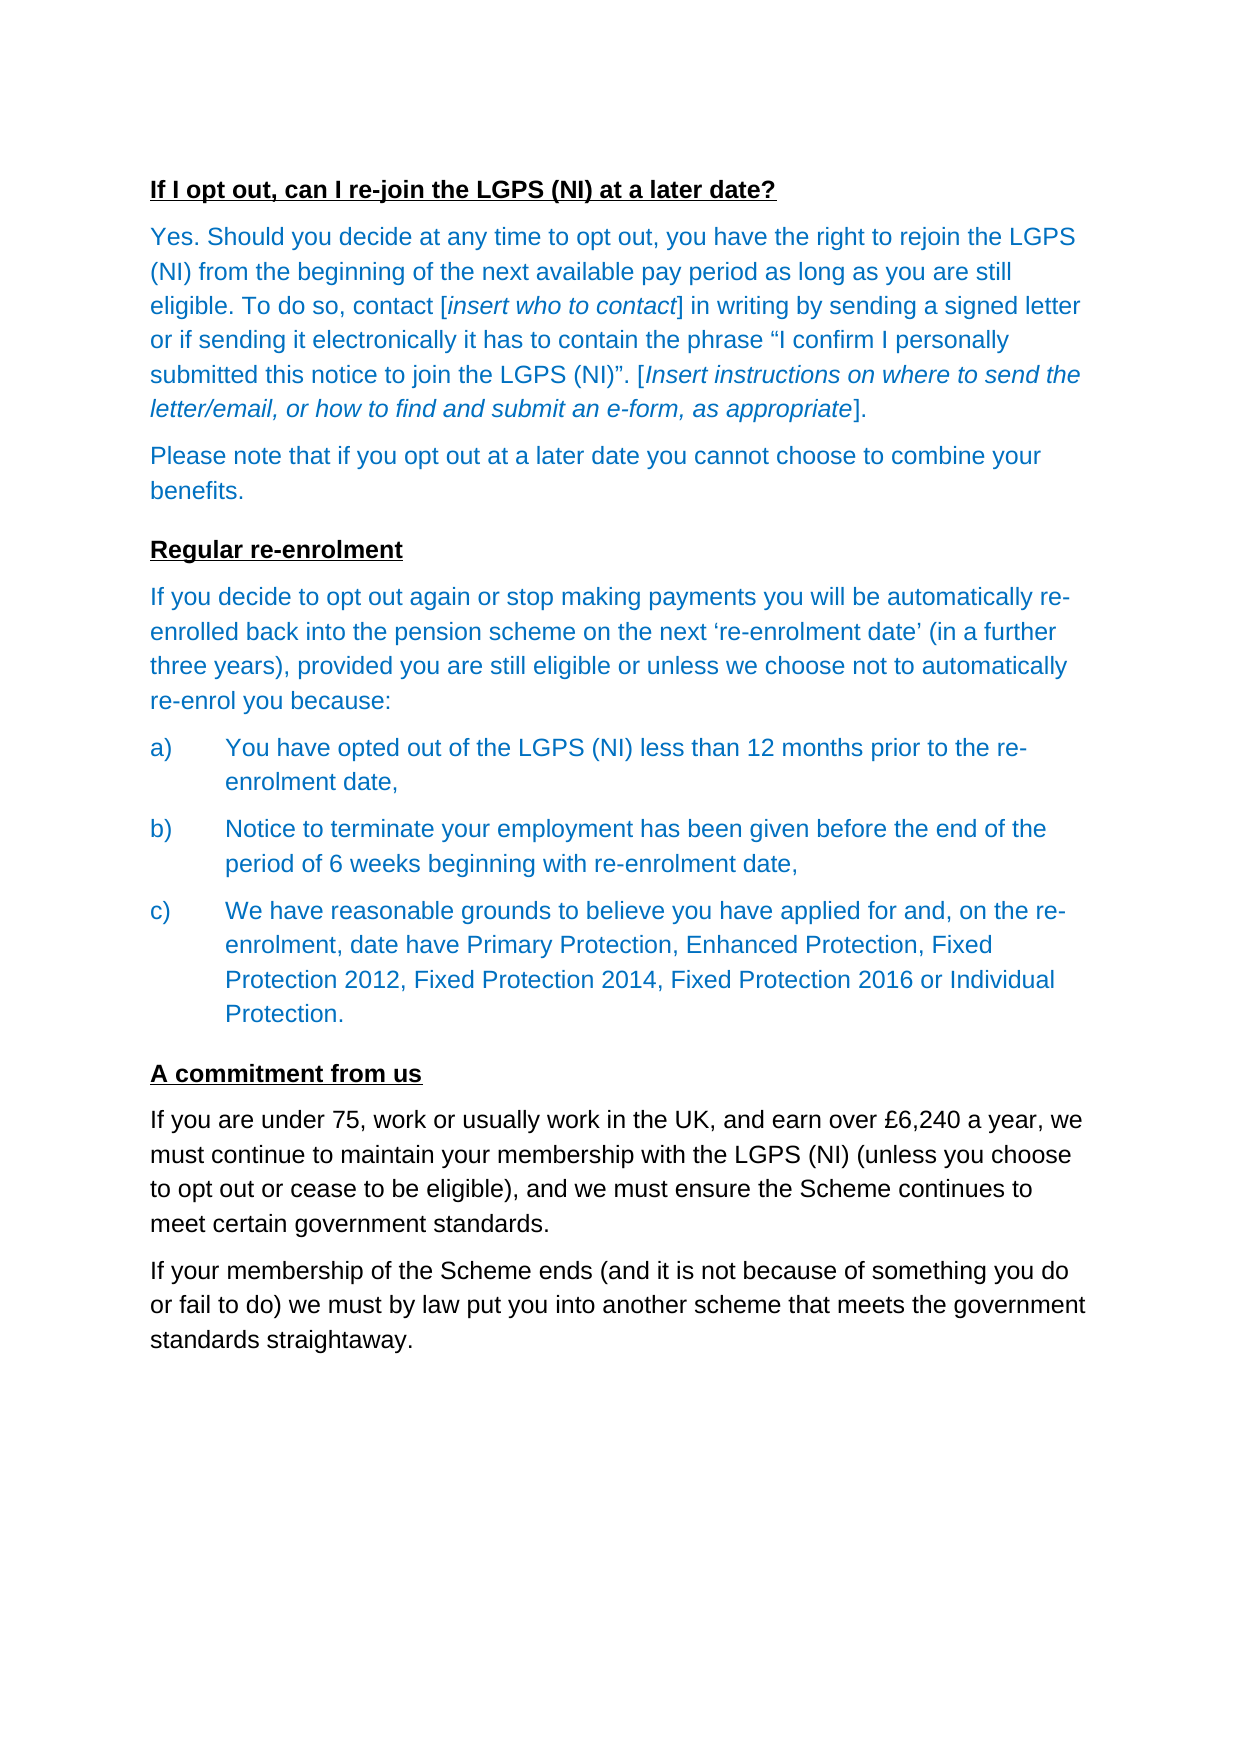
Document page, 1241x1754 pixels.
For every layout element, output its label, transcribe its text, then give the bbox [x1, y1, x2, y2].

subtitle If I opt out, can I re-join the LGPS (NI) at a later date? [150, 175, 1090, 204]
text Yes. Should you decide at any time to opt out, you have the right to rejoin the LGPS (NI) from the beginning of the next available pay period as long as you are still eligible. To do so, contact [insert who to contact] in writing by sending a signed letter or if sending it electronically it has to contain the phrase “I confirm I personally submitted this notice to join the LGPS (NI)”. [Insert instructions on where to send the letter/email, or how to find and submit an e-form, as appropriate]. [150, 222, 1090, 423]
text b) Notice to terminate your employment has been given before the end of the period of 6 weeks beginning with re-enrolment date, [150, 814, 1090, 877]
text a) You have opted out of the LGPS (NI) less than 12 months prior to the re-enrolment date, [150, 733, 1090, 796]
text If you are under 75, work or usually work in the UK, and earn over £6,240 a year, we must continue to maintain your membership with the LGPS (NI) (unless you choose to opt out or cease to be eligible), and we must ensure the Scheme continues to meet certain government standards. [150, 1106, 1090, 1238]
subtitle Regular re-enrolment [150, 535, 1090, 564]
text c) We have reasonable grounds to believe you have applied for and, on the re-enrolment, date have Primary Protection, Enhanced Protection, Fixed Protection 2012, Fixed Protection 2014, Fixed Protection 2016 or Individual Protection. [150, 896, 1090, 1028]
text If your membership of the Scheme ends (and it is not because of something you do or fail to do) we must by law put you into another scheme that meets the government standards straightaway. [150, 1256, 1090, 1354]
text If you decide to opt out again or stop making payments you will be automatically re-enrolled back into the pension scheme on the next ‘re-enrolment date’ (in a further three years), provided you are still eligible or unless we choose not to automatically re-enrol you because: [150, 582, 1090, 714]
text Please note that if you opt out at a later date you cannot choose to combine your benefits. [150, 441, 1090, 504]
subtitle A commitment from us [150, 1058, 1090, 1087]
